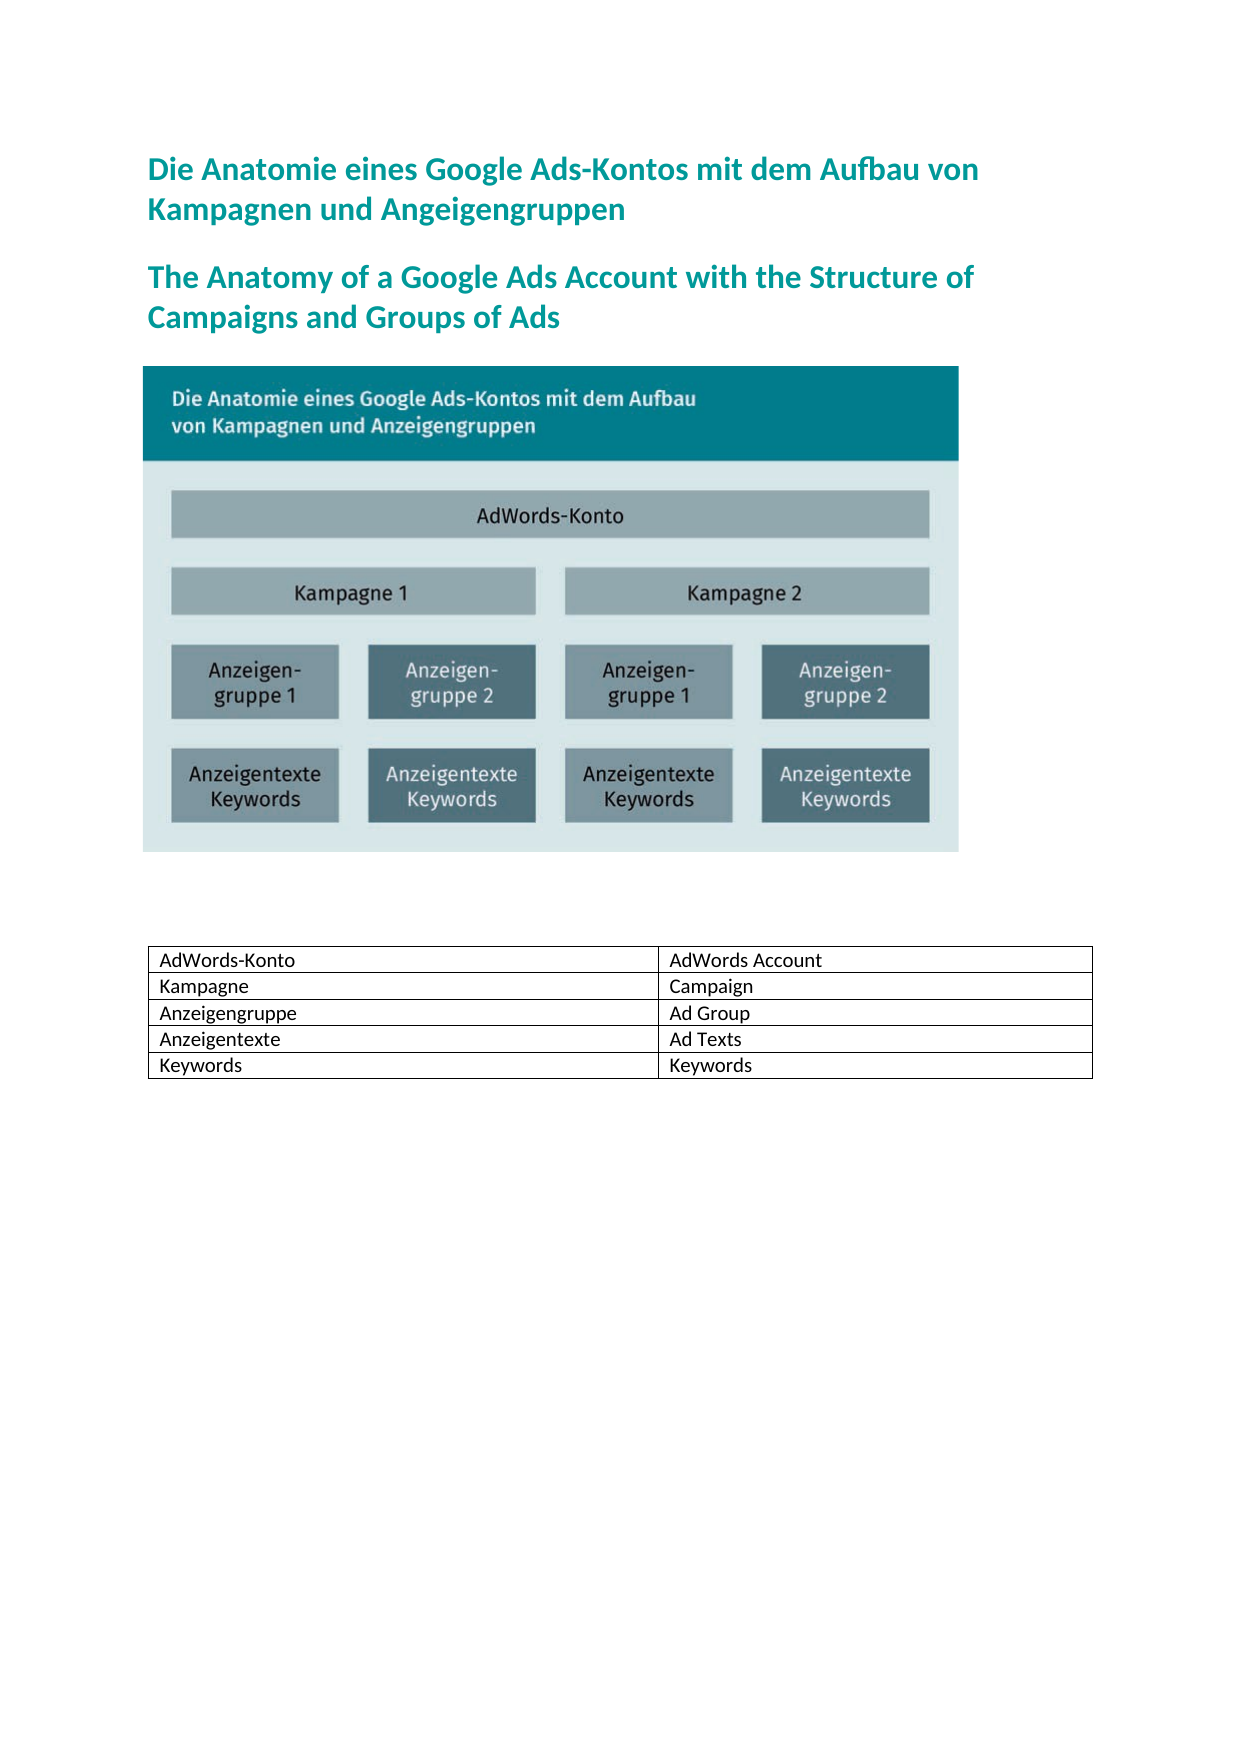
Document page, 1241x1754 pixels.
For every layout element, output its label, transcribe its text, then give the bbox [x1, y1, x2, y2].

table_cell Anzeigentexte [149, 1026, 658, 1052]
text The Anatomy of a Google Ads Account with the Structure of Campaigns and Groups of Ads [148, 256, 1093, 337]
table_cell Ad Texts [659, 1026, 1092, 1052]
table_cell Kampagne [149, 973, 658, 999]
picture [142, 366, 959, 852]
text Die Anatomie eines Google Ads-Kontos mit dem Aufbau von Kampagnen und Angeigengruppen [148, 148, 1093, 229]
table_header AdWords Account [659, 947, 1092, 972]
table_header AdWords-Konto [149, 947, 658, 972]
table_cell Campaign [659, 973, 1092, 999]
table_cell Anzeigengruppe [149, 1000, 658, 1025]
table_cell Ad Group [659, 1000, 1092, 1025]
table_cell Keywords [149, 1053, 658, 1078]
table_cell Keywords [659, 1053, 1092, 1078]
